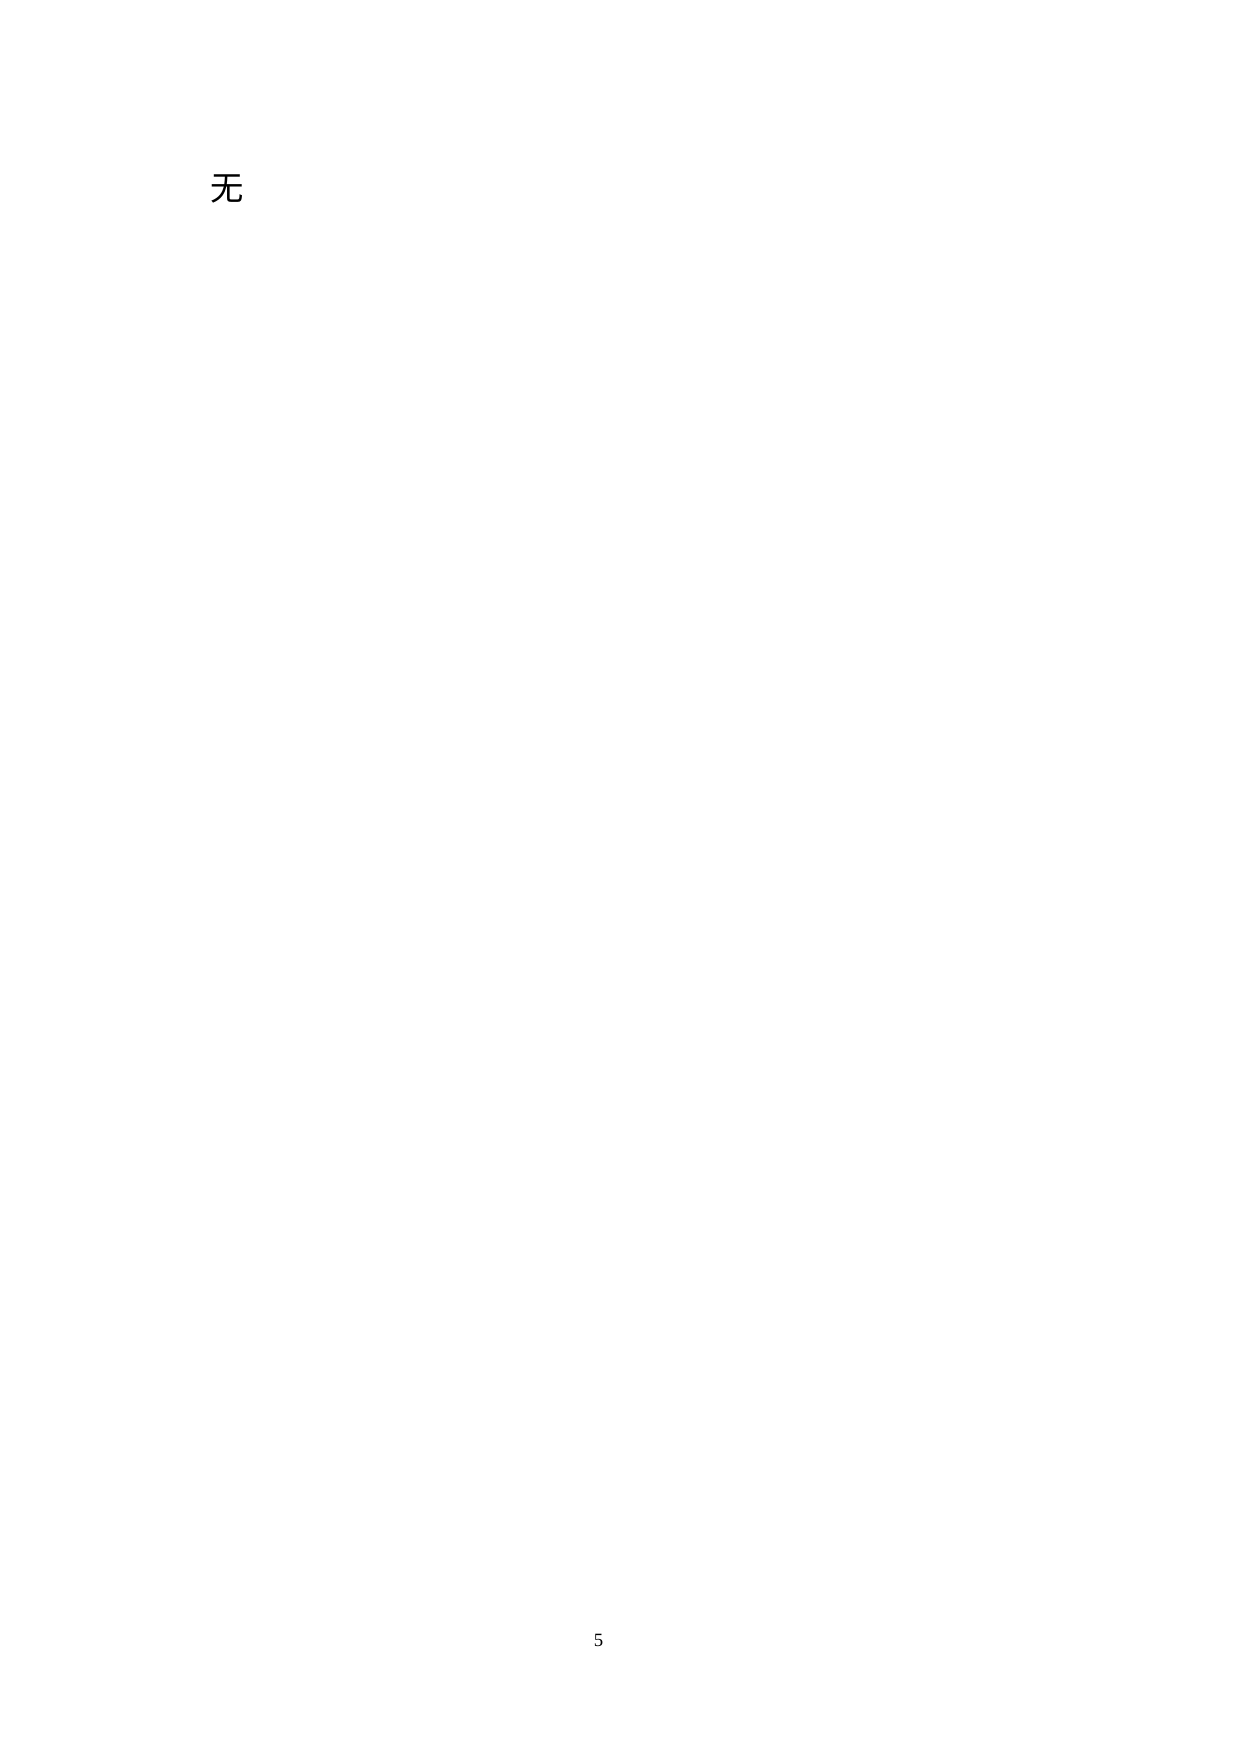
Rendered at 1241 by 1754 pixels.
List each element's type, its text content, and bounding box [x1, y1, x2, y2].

list 无 [144, 162, 1053, 210]
